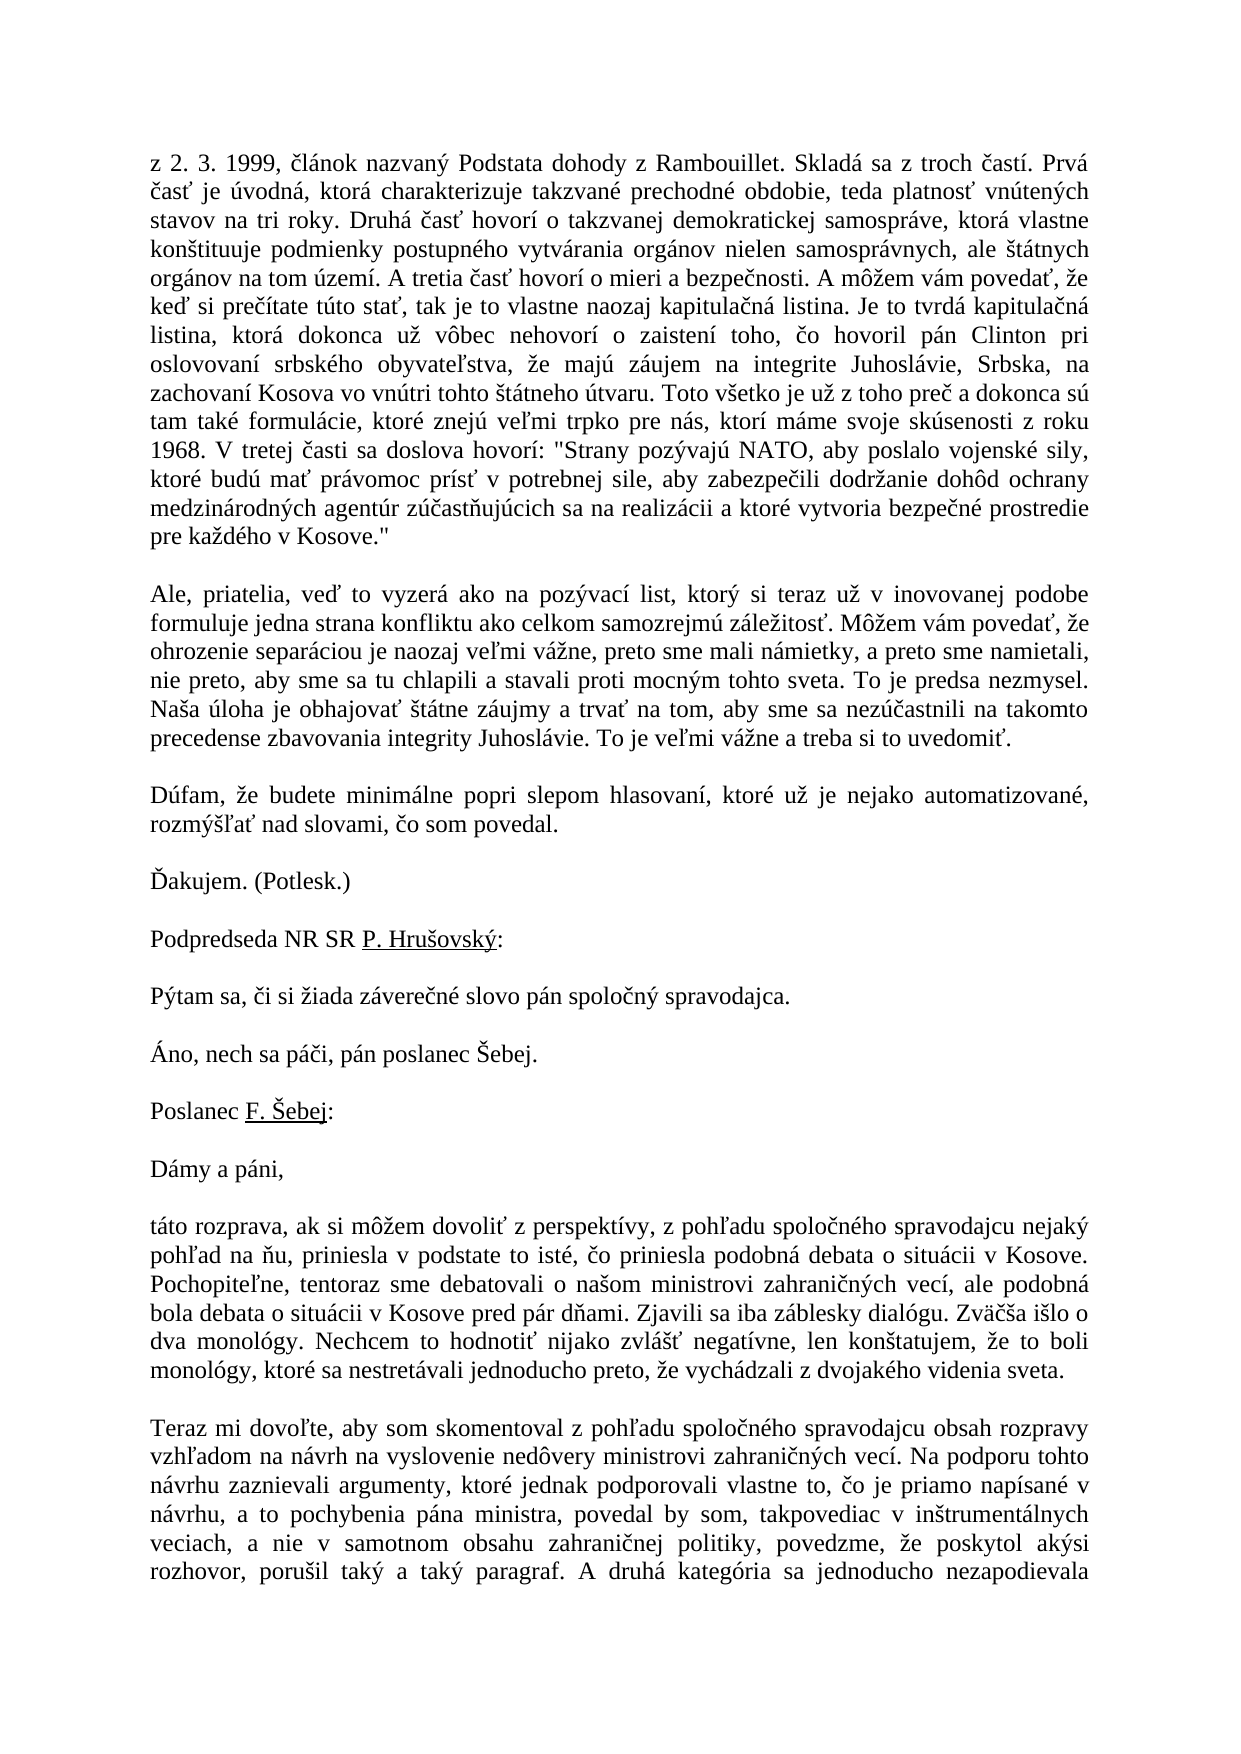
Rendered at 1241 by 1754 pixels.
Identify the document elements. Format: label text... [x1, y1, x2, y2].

text táto rozprava, ak si môžem dovoliť z perspektívy, z pohľadu spoločného spravodajcu nejaký pohľad na ňu, priniesla v podstate to isté, čo priniesla podobná debata o situácii v Kosove. Pochopiteľne, tentoraz sme debatovali o našom ministrovi zahraničných vecí, ale podobná bola debata o situácii v Kosove pred pár dňami. Zjavili sa iba záblesky dialógu. Zväčša išlo o dva monológy. Nechcem to hodnotiť nijako zvlášť negatívne, len konštatujem, že to boli monológy, ktoré sa nestretávali jednoducho preto, že vychádzali z dvojakého videnia sveta. [150, 1211, 1090, 1384]
text Dámy a páni, [150, 1154, 1090, 1183]
text Ale, priatelia, veď to vyzerá ako na pozývací list, ktorý si teraz už v inovovanej podobe formuluje jedna strana konfliktu ako celkom samozrejmú záležitosť. Môžem vám povedať, že ohrozenie separáciou je naozaj veľmi vážne, preto sme mali námietky, a preto sme namietali, nie preto, aby sme sa tu chlapili a stavali proti mocným tohto sveta. To je predsa nezmysel. Naša úloha je obhajovať štátne záujmy a trvať na tom, aby sme sa nezúčastnili na takomto precedense zbavovania integrity Juhoslávie. To je veľmi vážne a treba si to uvedomiť. [150, 579, 1090, 751]
text Ďakujem. (Potlesk.) [150, 866, 1090, 895]
text Dúfam, že budete minimálne popri slepom hlasovaní, ktoré už je nejako automatizované, rozmýšľať nad slovami, čo som povedal. [150, 780, 1090, 838]
text Pýtam sa, či si žiada záverečné slovo pán spoločný spravodajca. [150, 981, 1090, 1010]
text Poslanec F. Šebej: [150, 1096, 1090, 1125]
text Áno, nech sa páči, pán poslanec Šebej. [150, 1039, 1090, 1068]
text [150, 148, 1090, 550]
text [150, 1413, 1090, 1585]
text Podpredseda NR SR P. Hrušovský: [150, 924, 1090, 953]
